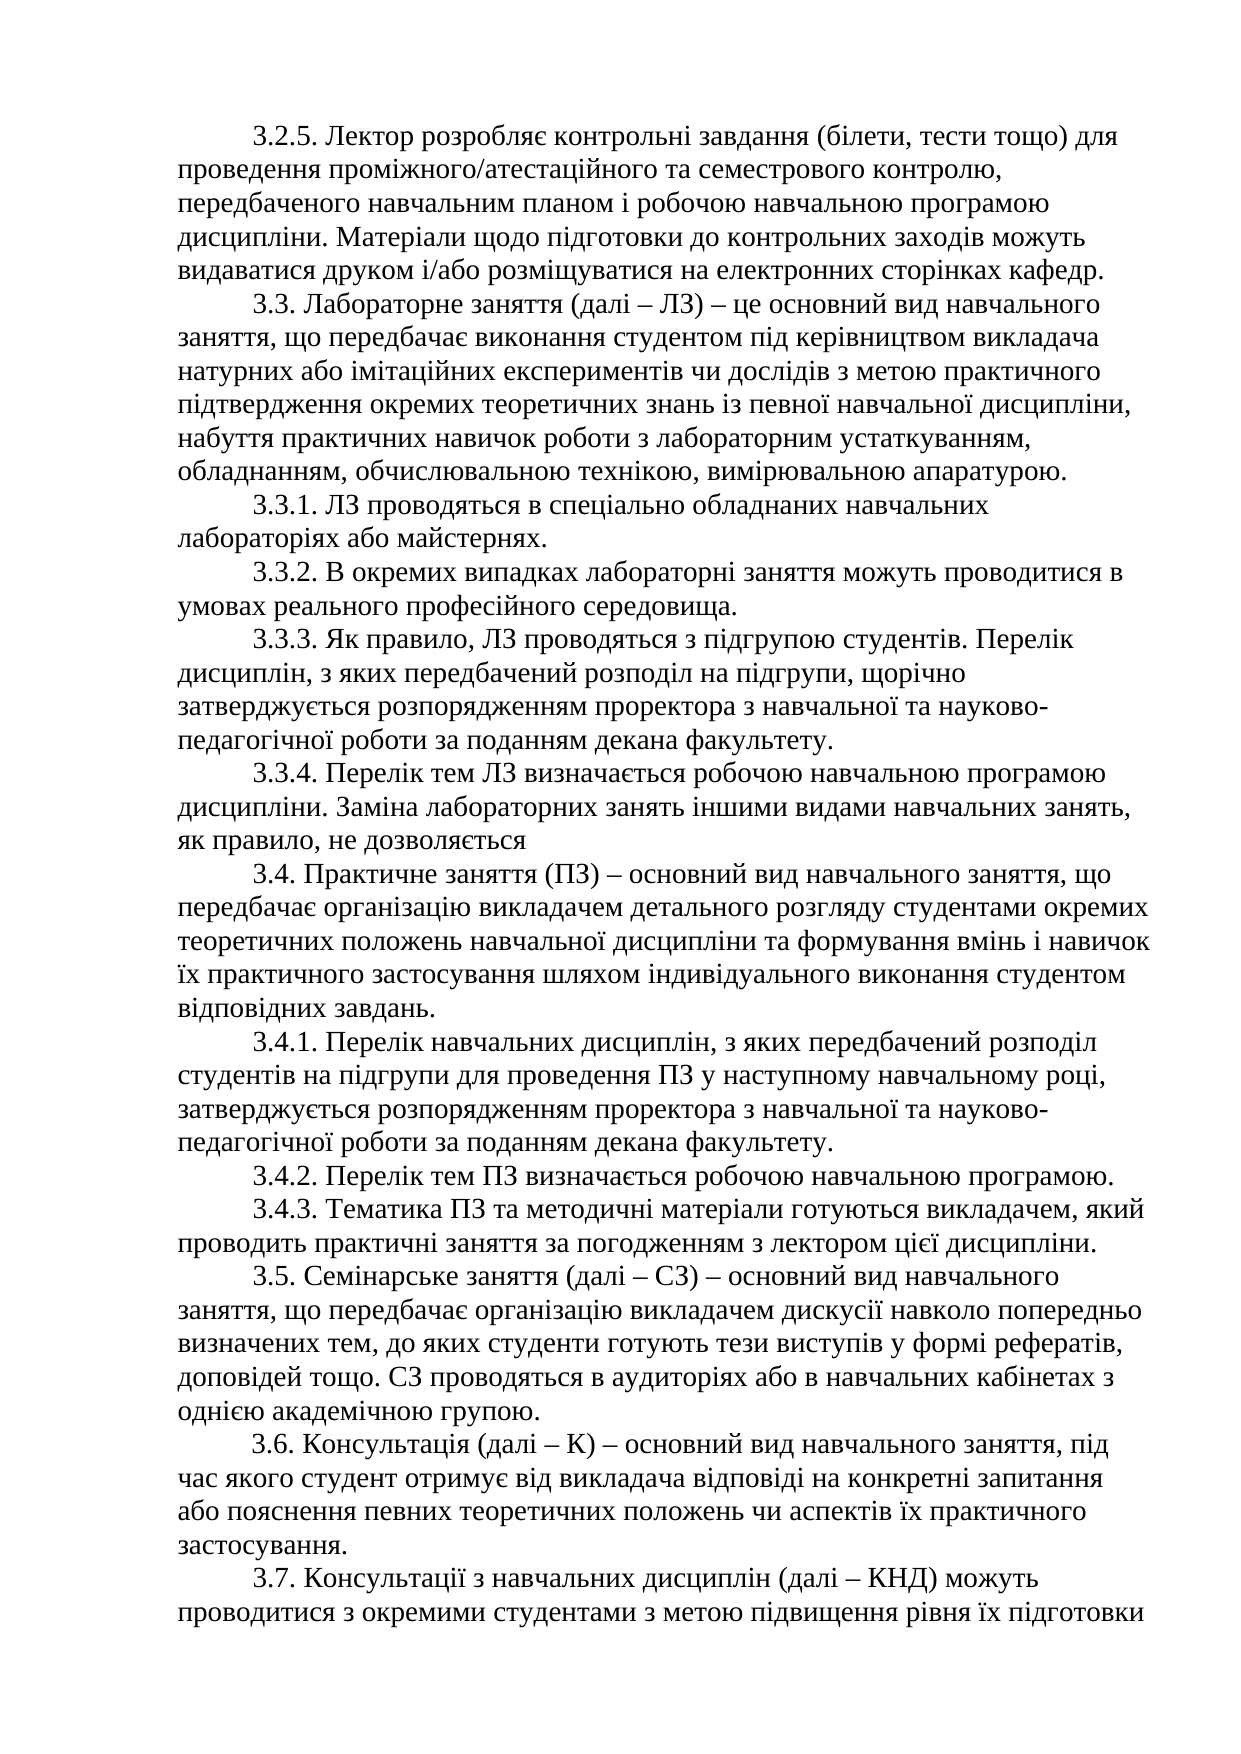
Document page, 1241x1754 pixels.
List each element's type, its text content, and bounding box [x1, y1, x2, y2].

text 3.3.1. ЛЗ проводяться в спеціально обладнаних навчальних лабораторіях або майстернях. [177, 487, 1152, 554]
text 3.2.5. Лектор розробляє контрольні завдання (білети, тести тощо) для проведення проміжного/атестаційного та семестрового контролю, передбаченого навчальним планом і робочою навчальною програмою дисципліни. Матеріали щодо підготовки до контрольних заходів можуть видаватися друком і/або розміщуватися на електронних сторінках кафедр. [177, 118, 1152, 286]
text 3.3.2. В окремих випадках лабораторні заняття можуть проводитися в умовах реального професійного середовища. [177, 554, 1152, 621]
text 3.4.1. Перелік навчальних дисциплін, з яких передбачений розподіл студентів на підгрупи для проведення ПЗ у наступному навчальному році, затверджується розпорядженням проректора з навчальної та науково-педагогічної роботи за поданням декана факультету. [177, 1024, 1152, 1158]
text 3.5. Семінарське заняття (далі – СЗ) – основний вид навчального заняття, що передбачає організацію викладачем дискусії навколо попередньо визначених тем, до яких студенти готують тези виступів у формі рефератів, доповідей тощо. СЗ проводяться в аудиторіях або в навчальних кабінетах з однією академічною групою. [177, 1258, 1152, 1426]
text 3.6. Консультація (далі – К) – основний вид навчального заняття, під час якого студент отримує від викладача відповіді на конкретні запитання або пояснення певних теоретичних положень чи аспектів їх практичного застосування. [177, 1426, 1152, 1560]
text 3.3.4. Перелік тем ЛЗ визначається робочою навчальною програмою дисципліни. Заміна лабораторних занять іншими видами навчальних занять, як правило, не дозволяється [177, 755, 1152, 856]
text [177, 1560, 1152, 1627]
text 3.4. Практичне заняття (ПЗ) – основний вид навчального заняття, що передбачає організацію викладачем детального розгляду студентами окремих теоретичних положень навчальної дисципліни та формування вмінь і навичок їх практичного застосування шляхом індивідуального виконання студентом відповідних завдань. [177, 856, 1152, 1024]
text 3.3. Лабораторне заняття (далі – ЛЗ) – це основний вид навчального заняття, що передбачає виконання студентом під керівництвом викладача натурних або імітаційних експериментів чи дослідів з метою практичного підтвердження окремих теоретичних знань із певної навчальної дисципліни, набуття практичних навичок роботи з лабораторним устаткуванням, обладнанням, обчислювальною технікою, вимірювальною апаратурою. [177, 286, 1152, 487]
text 3.4.3. Тематика ПЗ та методичні матеріали готуються викладачем, який проводить практичні заняття за погодженням з лектором цієї дисципліни. [177, 1191, 1152, 1258]
text 3.3.3. Як правило, ЛЗ проводяться з підгрупою студентів. Перелік дисциплін, з яких передбачений розподіл на підгрупи, щорічно затверджується розпорядженням проректора з навчальної та науково-педагогічної роботи за поданням декана факультету. [177, 621, 1152, 755]
text 3.4.2. Перелік тем ПЗ визначається робочою навчальною програмою. [177, 1158, 1152, 1191]
